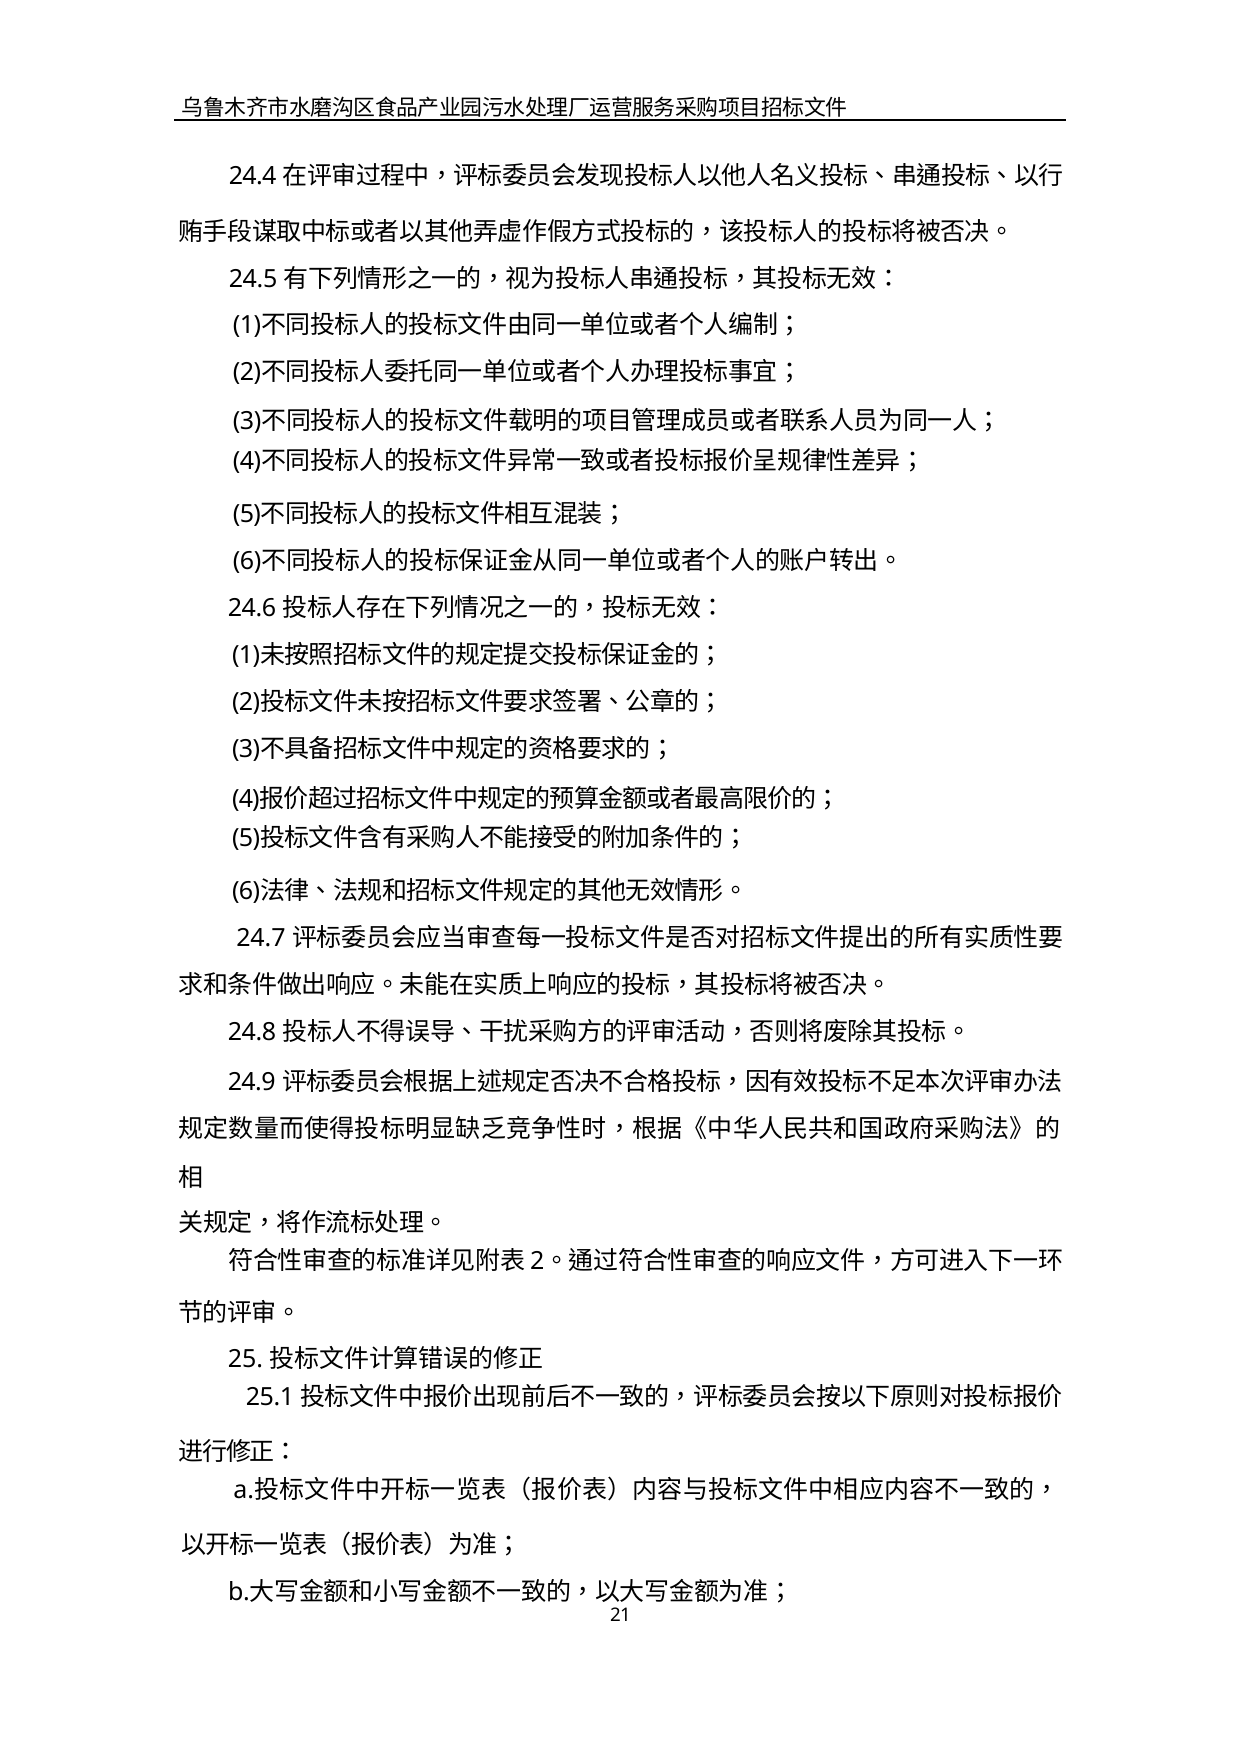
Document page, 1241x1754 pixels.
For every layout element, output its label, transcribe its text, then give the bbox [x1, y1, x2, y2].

text 以开标一览表（报价表）为准； [181, 1528, 1066, 1559]
text 节的评审。 [178, 1296, 1066, 1327]
text 24.7 评标委员会应当审查每一投标文件是否对招标文件提出的所有实质性要 [174, 922, 1064, 953]
text (1)未按照招标文件的规定提交投标保证金的； [232, 639, 1066, 670]
text b.大写金额和小写金额不一致的，以大写金额为准； [228, 1576, 1066, 1607]
text 求和条件做出响应。未能在实质上响应的投标，其投标将被否决。 [178, 969, 1066, 1000]
text (3)不同投标人的投标文件载明的项目管理成员或者联系人员为同一人； (4)不同投标人的投标文件异常一致或者投标报价呈规律性差异； [233, 403, 1009, 477]
text (6)法律、法规和招标文件规定的其他无效情形。 [232, 875, 1066, 906]
text 关规定，将作流标处理。 [179, 1207, 1066, 1238]
text 24.6 投标人存在下列情况之一的，投标无效： [228, 592, 1066, 623]
text 贿手段谋取中标或者以其他弄虚作假方式投标的，该投标人的投标将被否决。 [178, 215, 1066, 246]
text (4)报价超过招标文件中规定的预算金额或者最高限价的； (5)投标文件含有采购人不能接受的附加条件的； [232, 780, 848, 853]
text 25.1 投标文件中报价出现前后不一致的，评标委员会按以下原则对投标报价 [174, 1390, 1063, 1436]
text (6)不同投标人的投标保证金从同一单位或者个人的账户转出。 [233, 545, 1066, 576]
text (5)不同投标人的投标文件相互混装； [233, 498, 1066, 529]
text (2)不同投标人委托同一单位或者个人办理投标事宜； [233, 356, 1066, 387]
text (3)不具备招标文件中规定的资格要求的； [232, 733, 1066, 764]
text 24.8 投标人不得误导、干扰采购方的评审活动，否则将废除其投标。 [228, 1016, 1066, 1047]
text a.投标文件中开标一览表（报价表）内容与投标文件中相应内容不一致的， [174, 1483, 1059, 1528]
text 符合性审查的标准详见附表2。通过符合性审查的响应文件，方可进入下一环 [174, 1252, 1063, 1296]
text 进行修正： [178, 1436, 1066, 1467]
text (2)投标文件未按招标文件要求签署、公章的； [232, 686, 1066, 717]
text 24.4 在评审过程中，评标委员会发现投标人以他人名义投标、串通投标、以行 [174, 169, 1064, 215]
text 24.9 评标委员会根据上述规定否决不合格投标，因有效投标不足本次评审办法规定数量而使得投标明显缺乏竞争性时，根据《中华人民共和国政府采购法》的相 [178, 1063, 1063, 1193]
text 25. 投标文件计算错误的修正 [228, 1343, 1066, 1374]
text (1)不同投标人的投标文件由同一单位或者个人编制； [233, 309, 1066, 340]
text 24.5 有下列情形之一的，视为投标人串通投标，其投标无效： [228, 262, 1066, 293]
